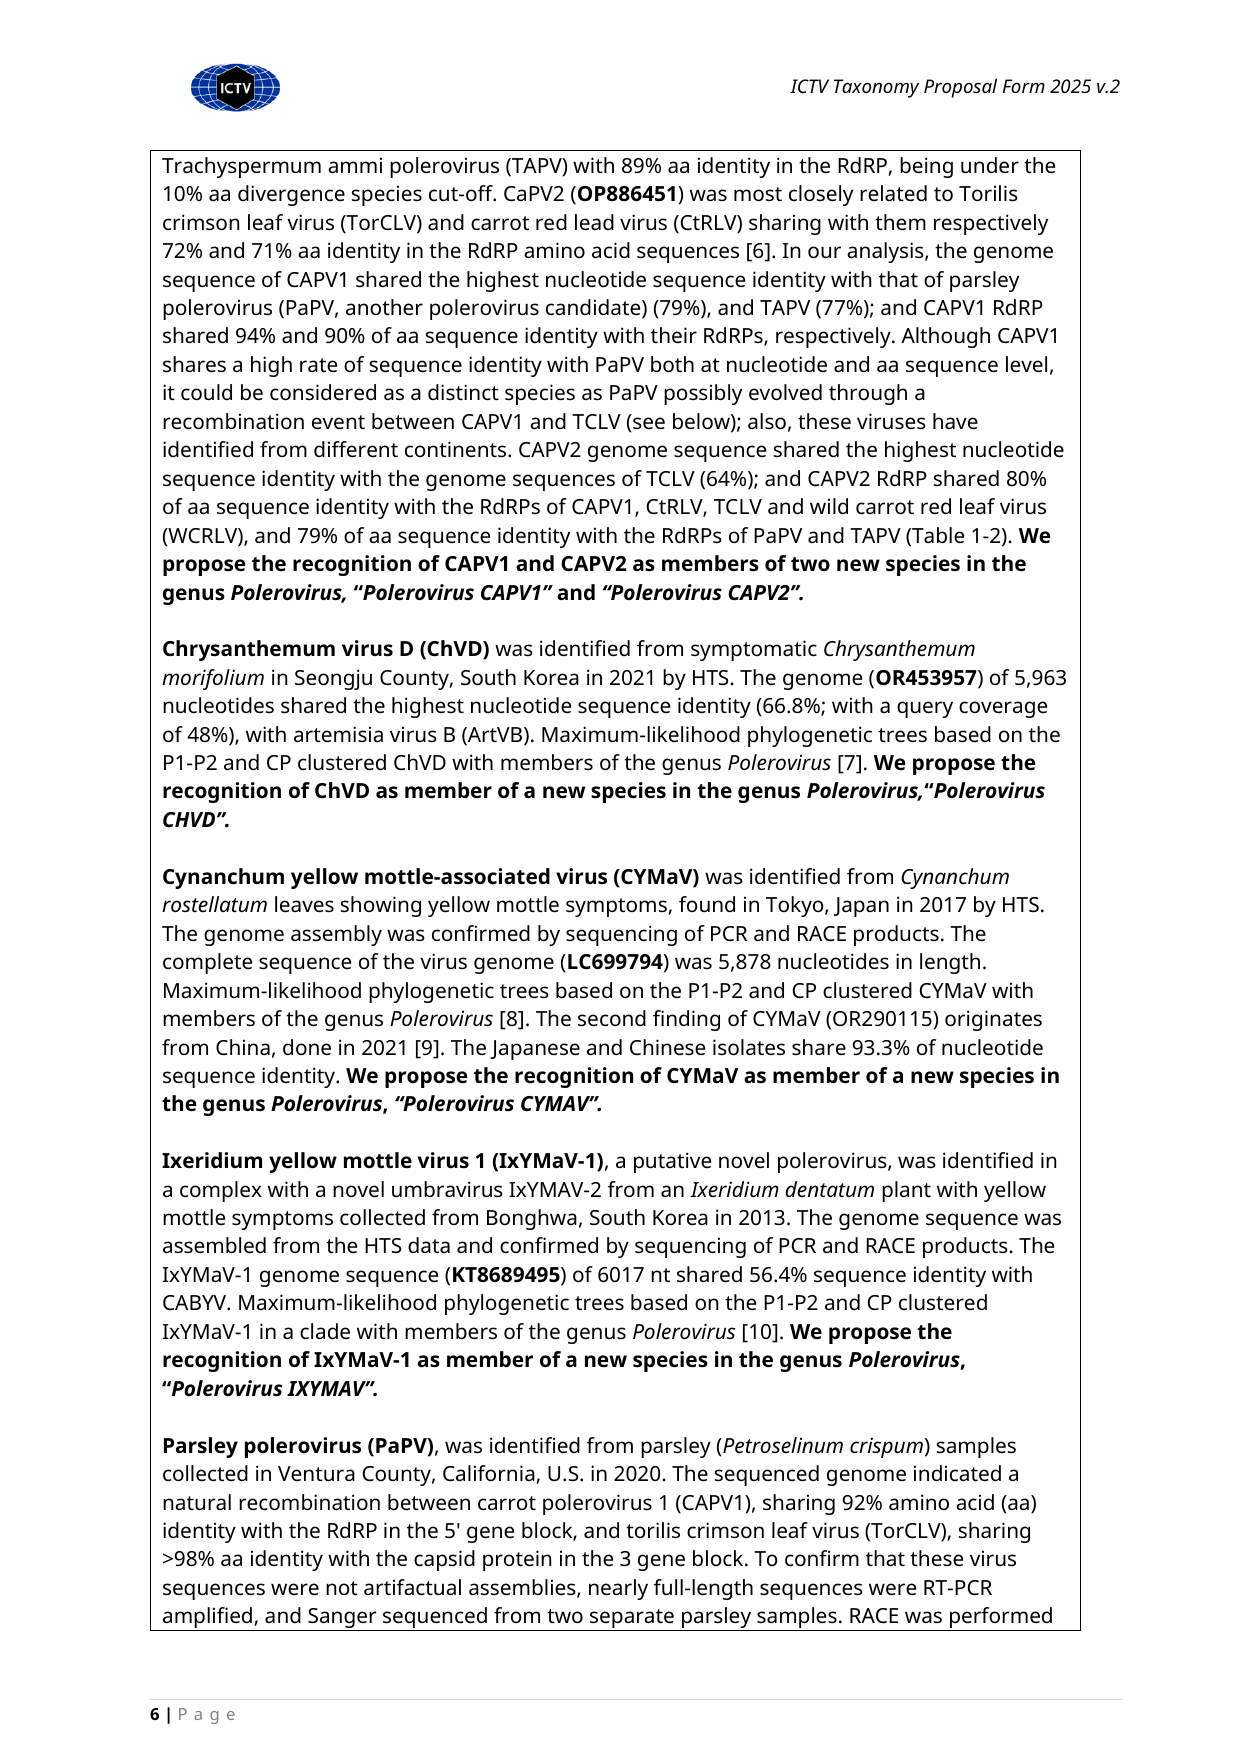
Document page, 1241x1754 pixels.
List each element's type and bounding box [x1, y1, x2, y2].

table_cell [151, 151, 1080, 1630]
picture [190, 56, 282, 113]
